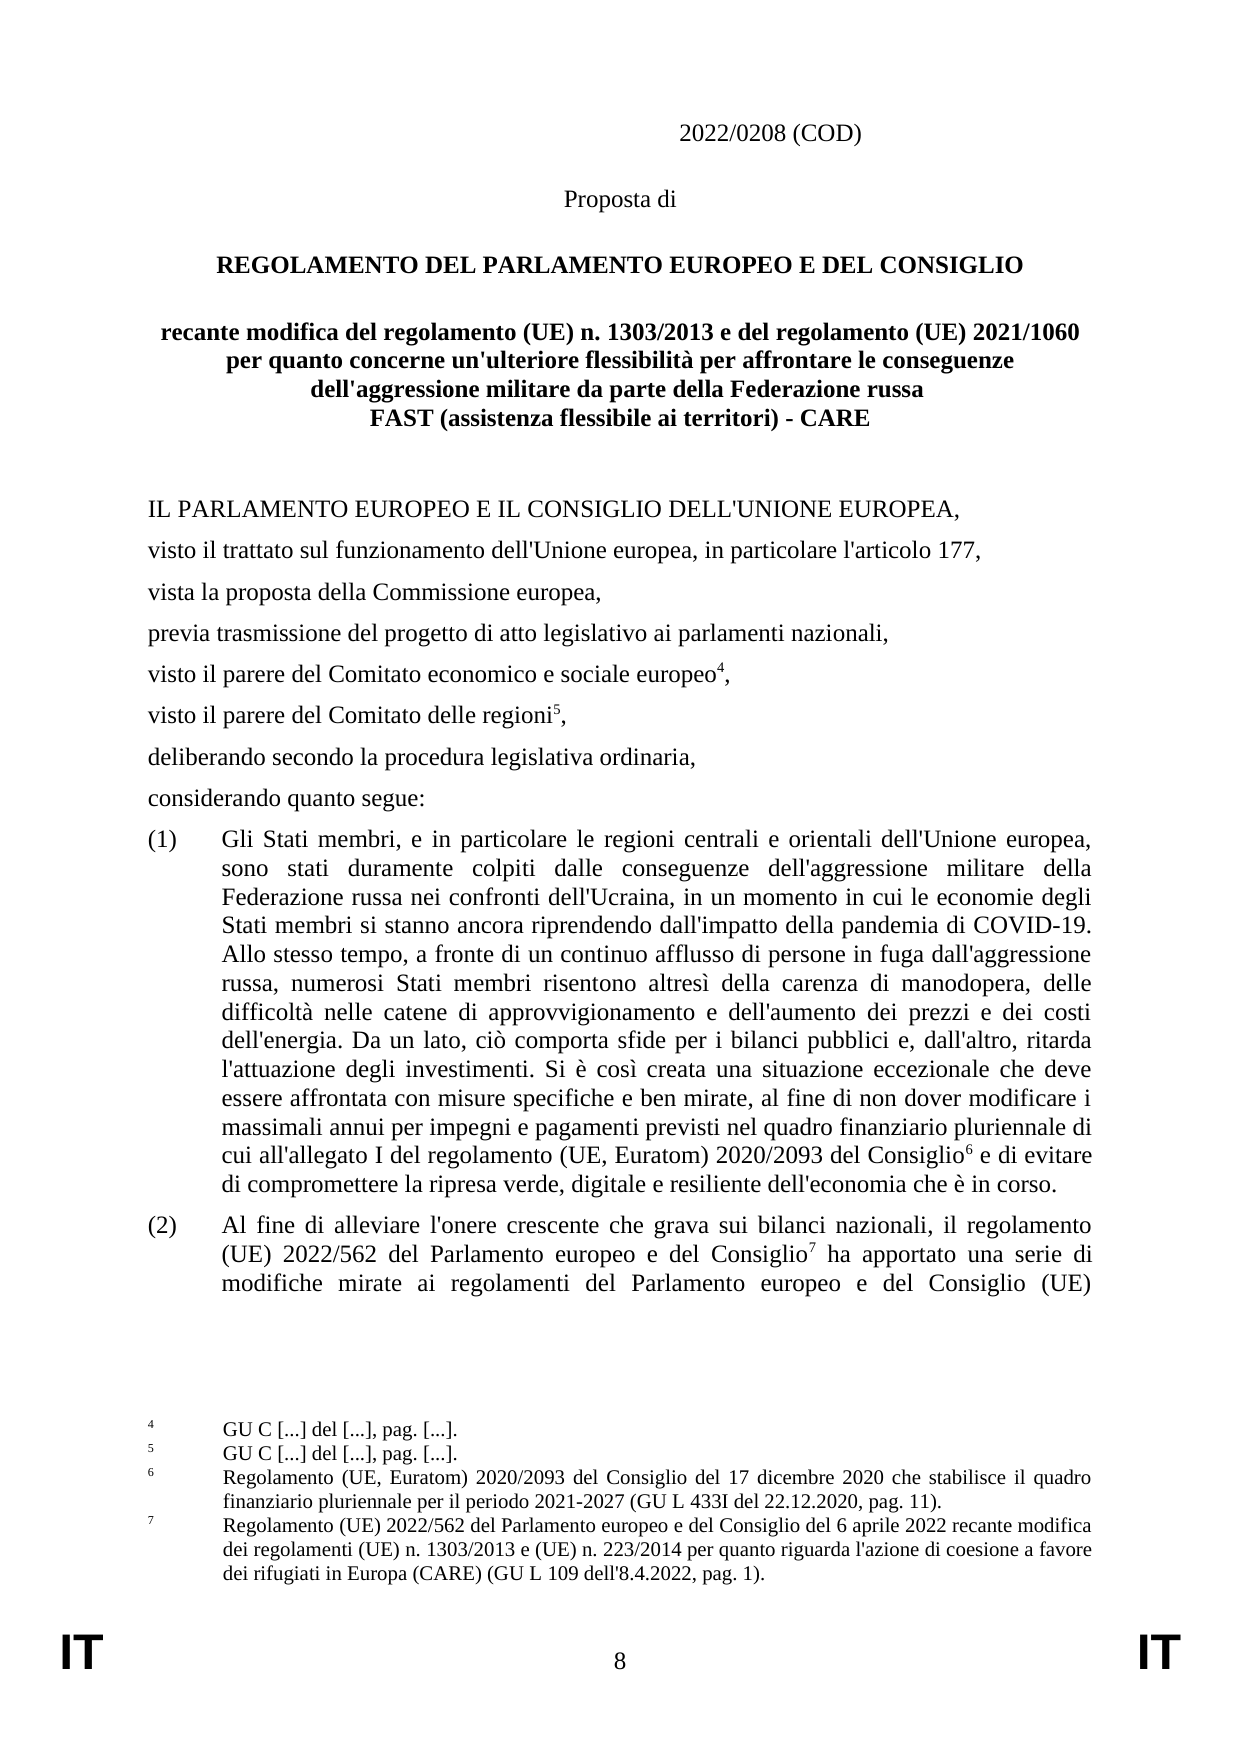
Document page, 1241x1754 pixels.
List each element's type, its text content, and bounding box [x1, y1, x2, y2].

text deliberando secondo la procedura legislativa ordinaria, [148, 742, 1093, 771]
text recante modifica del regolamento (UE) n. 1303/2013 e del regolamento (UE) 2021/1060 per quanto concerne un'ulteriore flessibilità per affrontare le conseguenze dell'aggressione militare da parte della Federazione russa FAST (assistenza flessibile ai territori) - CARE [148, 317, 1093, 432]
text REGOLAMENTO DEL PARLAMENTO EUROPEO E DEL CONSIGLIO [148, 251, 1093, 279]
text previa trasmissione del progetto di atto legislativo ai parlamenti nazionali, [148, 618, 1093, 647]
text vista la proposta della Commissione europea, [148, 577, 1093, 606]
text considerando quanto segue: [148, 783, 1093, 812]
text visto il parere del Comitato delle regioni, [148, 701, 1093, 729]
text visto il trattato sul funzionamento dell'Unione europea, in particolare l'articolo 177, [148, 536, 1093, 564]
text IL PARLAMENTO EUROPEO E IL CONSIGLIO DELL'UNIONE EUROPEA, [148, 494, 1093, 523]
text visto il parere del Comitato economico e sociale europeo, [148, 659, 1093, 688]
text (1) Gli Stati membri, e in particolare le regioni centrali e orientali dell'Unione europea, sono stati duramente colpiti dalle conseguenze dell'aggressione militare della Federazione russa nei confronti dell'Ucraina, in un momento in cui le economie degli Stati membri si stanno ancora riprendendo dall'impatto della pandemia di COVID-19. Allo stesso tempo, a fronte di un continuo afflusso di persone in fuga dall'aggressione russa, numerosi Stati membri risentono altresì della carenza di manodopera, delle difficoltà nelle catene di approvvigionamento e dell'aumento dei prezzi e dei costi dell'energia. Da un lato, ciò comporta sfide per i bilanci pubblici e, dall'altro, ritarda l'attuazione degli investimenti. Si è così creata una situazione eccezionale che deve essere affrontata con misure specifiche e ben mirate, al fine di non dover modificare i massimali annui per impegni e pagamenti previsti nel quadro finanziario pluriennale di cui all'allegato I del regolamento (UE, Euratom) 2020/2093 del Consiglio e di evitare di compromettere la ripresa verde, digitale e resiliente dell'economia che è in corso. [148, 824, 1093, 1198]
text Proposta di [148, 184, 1093, 213]
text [148, 1211, 1093, 1297]
text 2022/0208 (COD) [679, 118, 1093, 147]
